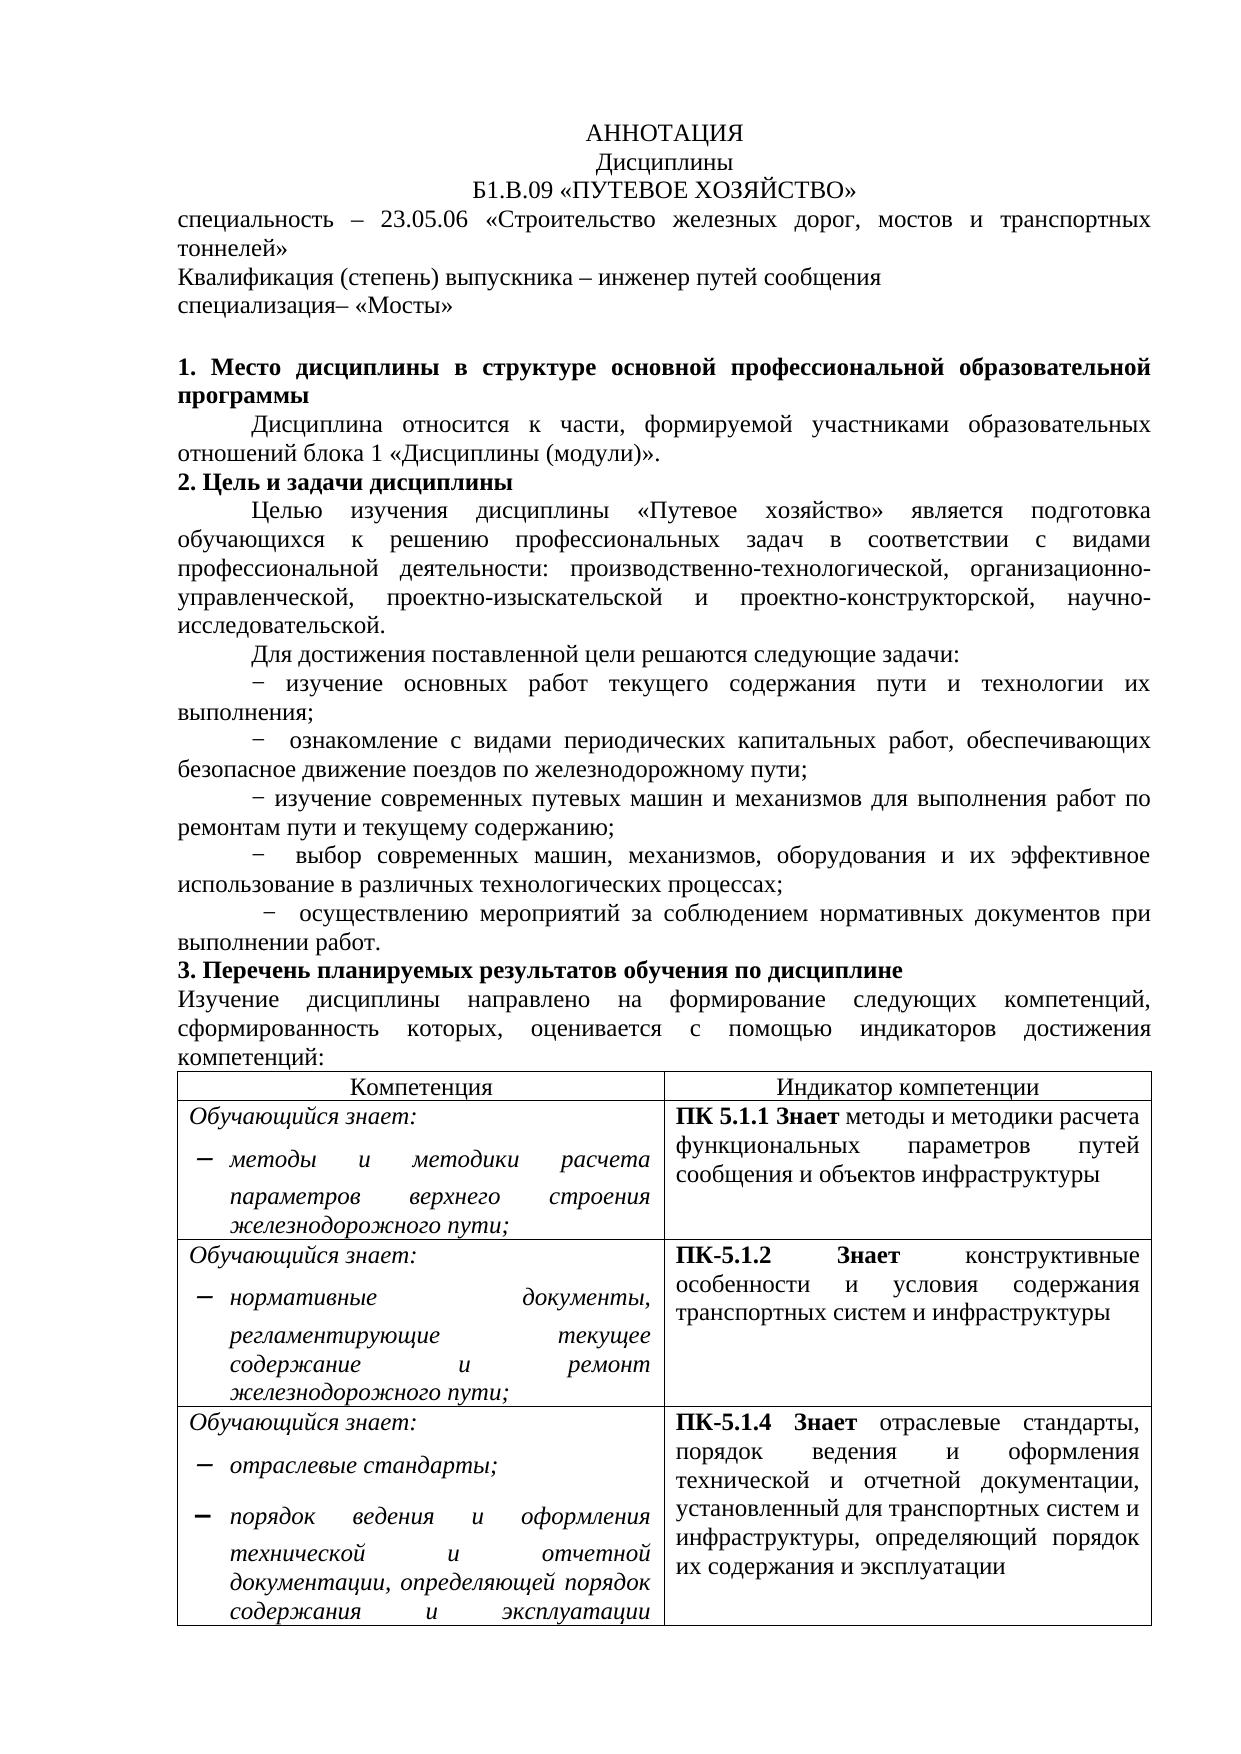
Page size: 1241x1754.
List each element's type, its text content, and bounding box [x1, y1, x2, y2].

text Квалификация (степень) выпускника – инженер путей сообщения [177, 262, 1152, 291]
text специализация– «Мосты» [177, 291, 1097, 319]
table_cell ПК-5.1.2 Знает конструктивные особенности и условия содержания транспортных систем и инфраструктуры [665, 1240, 1151, 1406]
table_header Индикатор компетенции [665, 1072, 1151, 1100]
text − изучение основных работ текущего содержания пути и технологии их выполнения; [177, 668, 1152, 726]
text Для достижения поставленной цели решаются следующие задачи: [177, 639, 1152, 668]
text Целью изучения дисциплины «Путевое хозяйство» является подготовка обучающихся к решению профессиональных задач в соответствии с видами профессиональной деятельности: производственно-технологической, организационно-управленческой, проектно-изыскательской и проектно-конструкторской, научно-исследовательской. [177, 496, 1152, 639]
table_cell Обучающийся знает: методы и методики расчета параметров верхнего строения железнодорожного пути; [178, 1101, 664, 1239]
text 2. Цель и задачи дисциплины [177, 467, 1152, 496]
text специальность – 23.05.06 «Строительство железных дорог, мостов и транспортных тоннелей» [177, 204, 1152, 262]
table_header Компетенция [178, 1072, 664, 1100]
text − ознакомление с видами периодических капитальных работ, обеспечивающих безопасное движение поездов по железнодорожному пути; [177, 726, 1152, 783]
text Изучение дисциплины направлено на формирование следующих компетенций, сформированность которых, оценивается с помощью индикаторов достижения компетенций: [177, 984, 1152, 1071]
text Дисциплины [177, 147, 1152, 176]
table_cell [665, 1407, 1151, 1625]
table_cell ПК 5.1.1 Знает методы и методики расчета функциональных параметров путей сообщения и объектов инфраструктуры [665, 1101, 1151, 1239]
text Дисциплина относится к части, формируемой участниками образовательных отношений блока 1 «Дисциплины (модули)». [177, 409, 1152, 467]
text − выбор современных машин, механизмов, оборудования и их эффективное использование в различных технологических процессах; [177, 841, 1152, 898]
text − осуществлению мероприятий за соблюдением нормативных документов при выполнении работ. [177, 898, 1152, 956]
table_cell Обучающийся знает: нормативные документы, регламентирующие текущее содержание и ремонт железнодорожного пути; [178, 1240, 664, 1406]
text 1. Место дисциплины в структуре основной профессиональной образовательной программы [177, 352, 1152, 409]
text Б1.В.09 «ПУТЕВОЕ ХОЗЯЙСТВО» [177, 176, 1152, 204]
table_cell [178, 1407, 664, 1625]
text 3. Перечень планируемых результатов обучения по дисциплине [177, 956, 1152, 984]
text АННОТАЦИЯ [177, 118, 1152, 147]
text − изучение современных путевых машин и механизмов для выполнения работ по ремонтам пути и текущему содержанию; [177, 783, 1152, 841]
